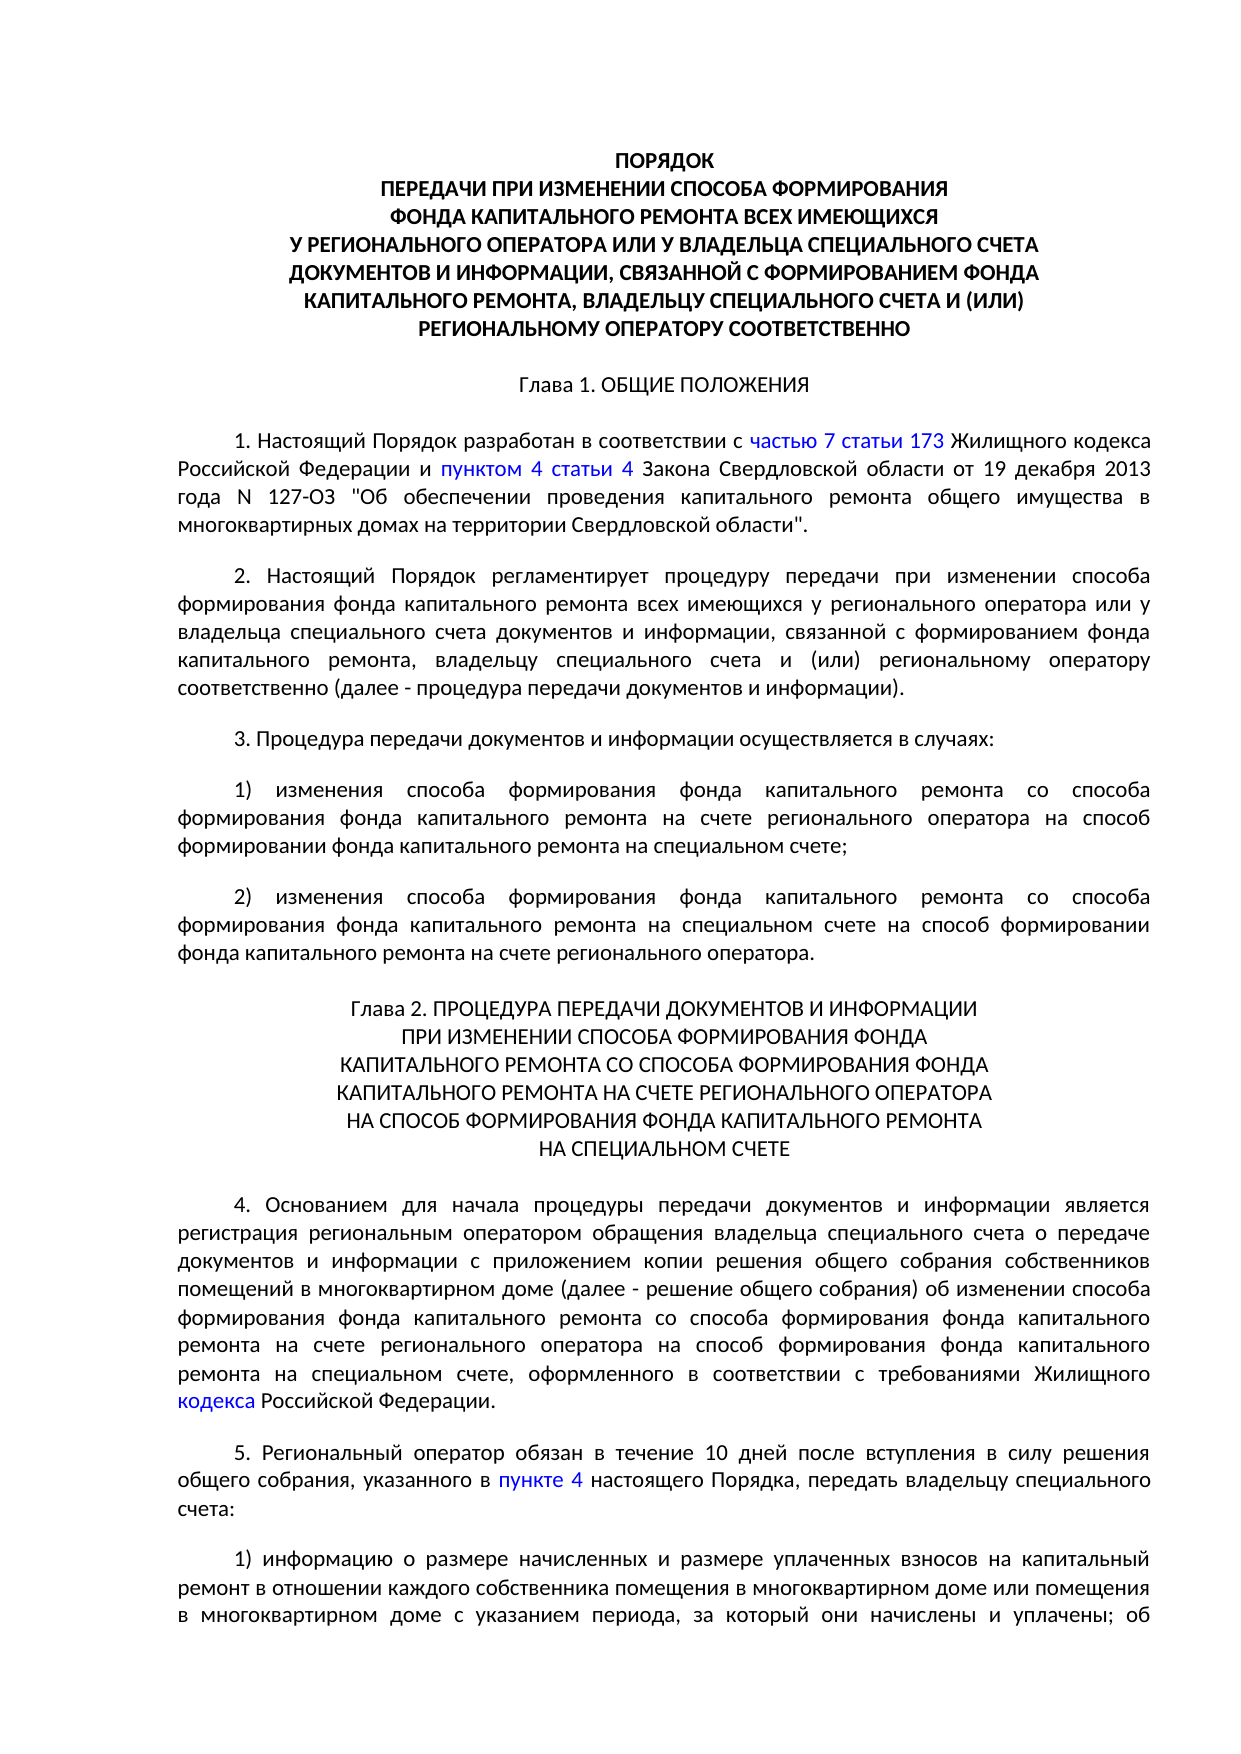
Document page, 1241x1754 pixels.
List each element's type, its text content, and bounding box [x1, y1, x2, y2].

title ФОНДА КАПИТАЛЬНОГО РЕМОНТА ВСЕХ ИМЕЮЩИХСЯ [177, 202, 1152, 230]
text 1) изменения способа формирования фонда капитального ремонта со способа формирования фонда капитального ремонта на счете регионального оператора на способ формировании фонда капитального ремонта на специальном счете; [177, 775, 1152, 859]
text КАПИТАЛЬНОГО РЕМОНТА СО СПОСОБА ФОРМИРОВАНИЯ ФОНДА [177, 1050, 1152, 1078]
text 2) изменения способа формирования фонда капитального ремонта со способа формирования фонда капитального ремонта на специальном счете на способ формировании фонда капитального ремонта на счете регионального оператора. [177, 882, 1152, 966]
text 5. Региональный оператор обязан в течение 10 дней после вступления в силу решения общего собрания, указанного в пункте 4 настоящего Порядка, передать владельцу специального счета: [177, 1438, 1152, 1522]
text 4. Основанием для начала процедуры передачи документов и информации является регистрация региональным оператором обращения владельца специального счета о передаче документов и информации с приложением копии решения общего собрания собственников помещений в многоквартирном доме (далее - решение общего собрания) об изменении способа формирования фонда капитального ремонта со способа формирования фонда капитального ремонта на счете регионального оператора на способ формирования фонда капитального ремонта на специальном счете, оформленного в соответствии с требованиями Жилищного кодекса Российской Федерации. [177, 1191, 1152, 1415]
text НА СПЕЦИАЛЬНОМ СЧЕТЕ [177, 1134, 1152, 1162]
text Глава 2. ПРОЦЕДУРА ПЕРЕДАЧИ ДОКУМЕНТОВ И ИНФОРМАЦИИ [177, 994, 1152, 1022]
text КАПИТАЛЬНОГО РЕМОНТА НА СЧЕТЕ РЕГИОНАЛЬНОГО ОПЕРАТОРА [177, 1078, 1152, 1106]
text ПРИ ИЗМЕНЕНИИ СПОСОБА ФОРМИРОВАНИЯ ФОНДА [177, 1022, 1152, 1050]
title КАПИТАЛЬНОГО РЕМОНТА, ВЛАДЕЛЬЦУ СПЕЦИАЛЬНОГО СЧЕТА И (ИЛИ) [177, 286, 1152, 314]
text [177, 1544, 1152, 1629]
text Глава 1. ОБЩИЕ ПОЛОЖЕНИЯ [177, 370, 1152, 398]
title ПОРЯДОК [177, 146, 1152, 174]
text 3. Процедура передачи документов и информации осуществляется в случаях: [177, 724, 1152, 752]
title У РЕГИОНАЛЬНОГО ОПЕРАТОРА ИЛИ У ВЛАДЕЛЬЦА СПЕЦИАЛЬНОГО СЧЕТА [177, 230, 1152, 258]
title РЕГИОНАЛЬНОМУ ОПЕРАТОРУ СООТВЕТСТВЕННО [177, 314, 1152, 342]
title ДОКУМЕНТОВ И ИНФОРМАЦИИ, СВЯЗАННОЙ С ФОРМИРОВАНИЕМ ФОНДА [177, 258, 1152, 286]
text НА СПОСОБ ФОРМИРОВАНИЯ ФОНДА КАПИТАЛЬНОГО РЕМОНТА [177, 1106, 1152, 1134]
text 1. Настоящий Порядок разработан в соответствии с частью 7 статьи 173 Жилищного кодекса Российской Федерации и пунктом 4 статьи 4 Закона Свердловской области от 19 декабря 2013 года N 127-ОЗ "Об обеспечении проведения капитального ремонта общего имущества в многоквартирных домах на территории Свердловской области". [177, 426, 1152, 538]
text 2. Настоящий Порядок регламентирует процедуру передачи при изменении способа формирования фонда капитального ремонта всех имеющихся у регионального оператора или у владельца специального счета документов и информации, связанной с формированием фонда капитального ремонта, владельцу специального счета и (или) региональному оператору соответственно (далее - процедура передачи документов и информации). [177, 561, 1152, 701]
title ПЕРЕДАЧИ ПРИ ИЗМЕНЕНИИ СПОСОБА ФОРМИРОВАНИЯ [177, 174, 1152, 202]
